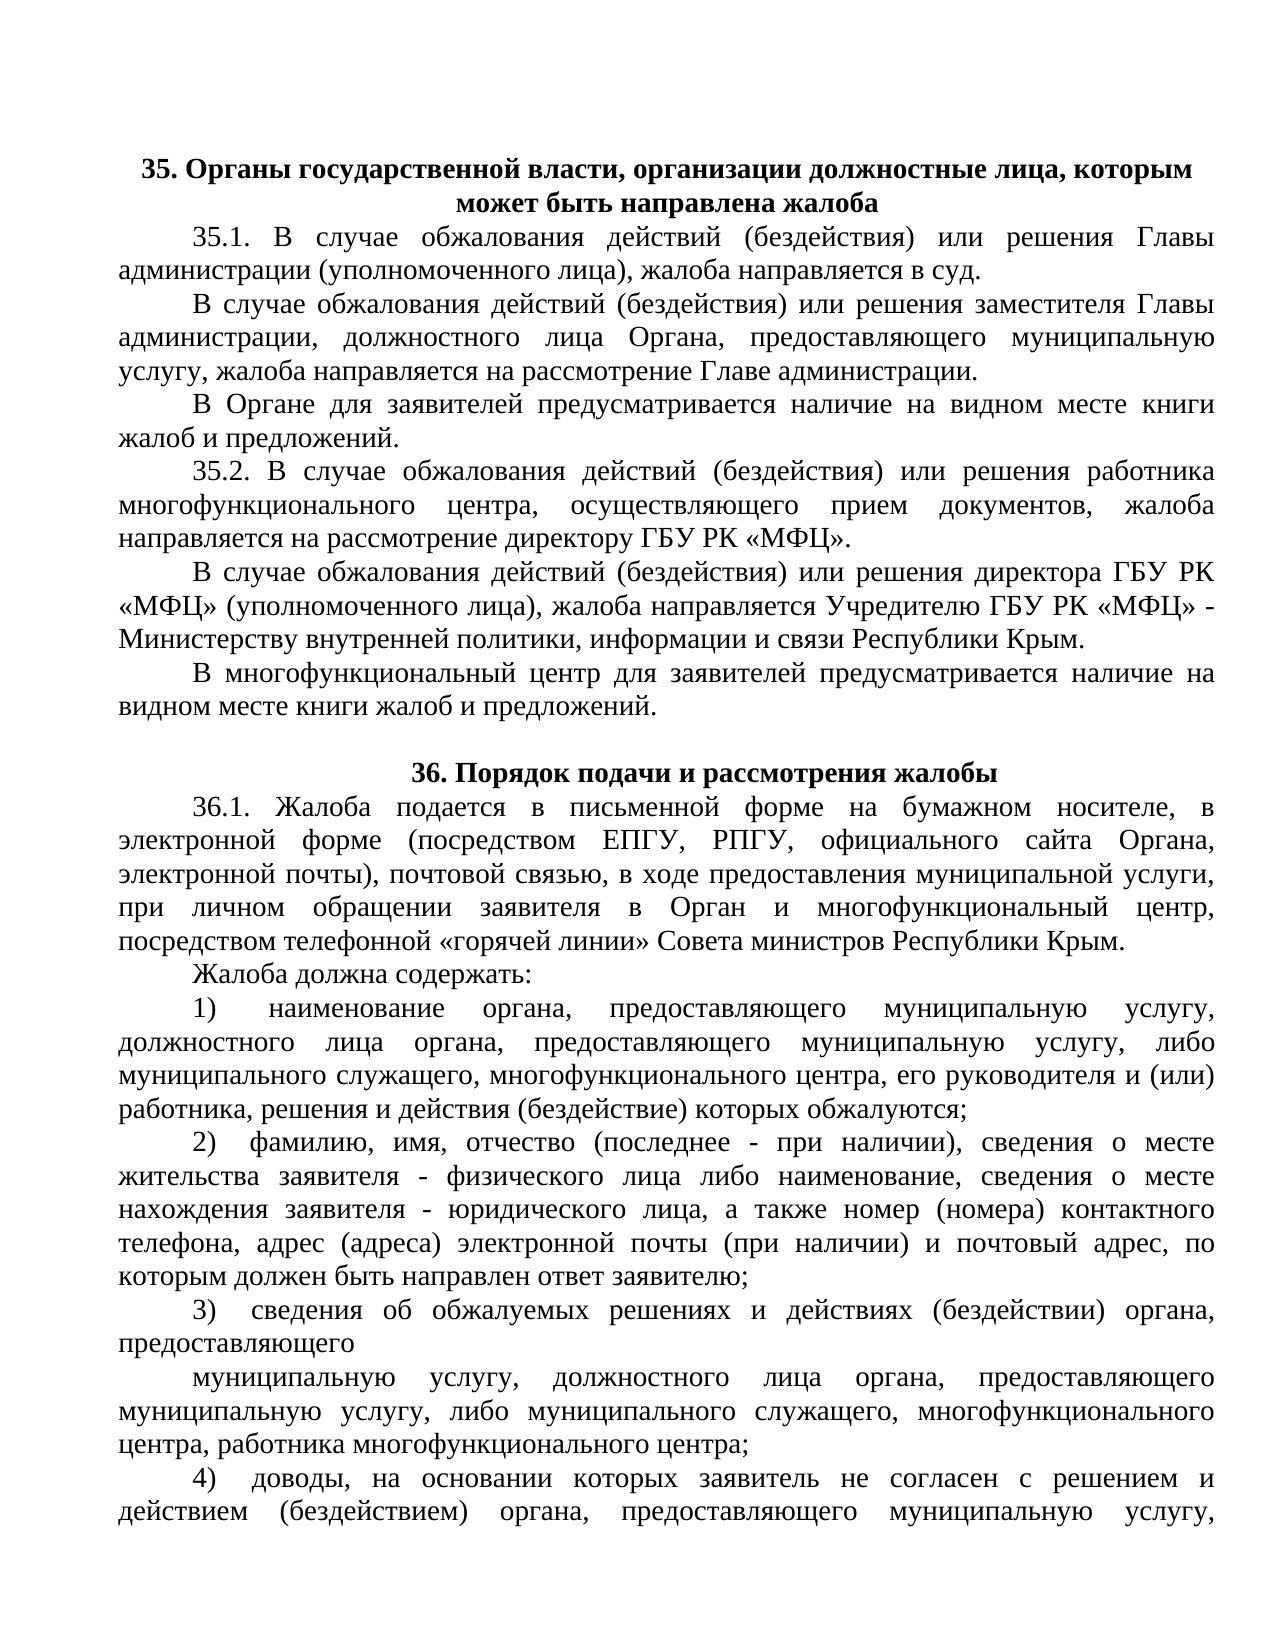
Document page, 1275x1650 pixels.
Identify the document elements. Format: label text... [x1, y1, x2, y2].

text 35.1. В случае обжалования действий (бездействия) или решения Главы администрации (уполномоченного лица), жалоба направляется в суд. [118, 219, 1216, 286]
text В случае обжалования действий (бездействия) или решения заместителя Главы администрации, должностного лица Органа, предоставляющего муниципальную услугу, жалоба направляется на рассмотрение Главе администрации. [118, 286, 1216, 386]
text муниципальную услугу, должностного лица органа, предоставляющего муниципальную услугу, либо муниципального служащего, многофункционального центра, работника многофункционального центра; [118, 1359, 1216, 1460]
text В многофункциональный центр для заявителей предусматривается наличие на видном месте книги жалоб и предложений. [118, 655, 1216, 722]
text 35.2. В случае обжалования действий (бездействия) или решения работника многофункционального центра, осуществляющего прием документов, жалоба направляется на рассмотрение директору ГБУ РК «МФЦ». [118, 453, 1216, 554]
text В случае обжалования действий (бездействия) или решения директора ГБУ РК «МФЦ» (уполномоченного лица), жалоба направляется Учредителю ГБУ РК «МФЦ» - Министерству внутренней политики, информации и связи Республики Крым. [118, 554, 1216, 655]
text 36. Порядок подачи и рассмотрения жалобы [118, 755, 1216, 789]
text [118, 1460, 1216, 1527]
text 2) фамилию, имя, отчество (последнее - при наличии), сведения о месте жительства заявителя - физического лица либо наименование, сведения о месте нахождения заявителя - юридического лица, а также номер (номера) контактного телефона, адрес (адреса) электронной почты (при наличии) и почтовый адрес, по которым должен быть направлен ответ заявителю; [118, 1124, 1216, 1292]
text Жалоба должна содержать: [118, 957, 1216, 990]
text 3) сведения об обжалуемых решениях и действиях (бездействии) органа, предоставляющего [118, 1292, 1216, 1359]
text 36.1. Жалоба подается в письменной форме на бумажном носителе, в электронной форме (посредством ЕПГУ, РПГУ, официального сайта Органа, электронной почты), почтовой связью, в ходе предоставления муниципальной услуги, при личном обращении заявителя в Орган и многофункциональный центр, посредством телефонной «горячей линии» Совета министров Республики Крым. [118, 789, 1216, 957]
text 1) наименование органа, предоставляющего муниципальную услугу, должностного лица органа, предоставляющего муниципальную услугу, либо муниципального служащего, многофункционального центра, его руководителя и (или) работника, решения и действия (бездействие) которых обжалуются; [118, 990, 1216, 1124]
text В Органе для заявителей предусматривается наличие на видном месте книги жалоб и предложений. [118, 386, 1216, 453]
text 35. Органы государственной власти, организации должностные лица, которым может быть направлена жалоба [118, 152, 1216, 219]
